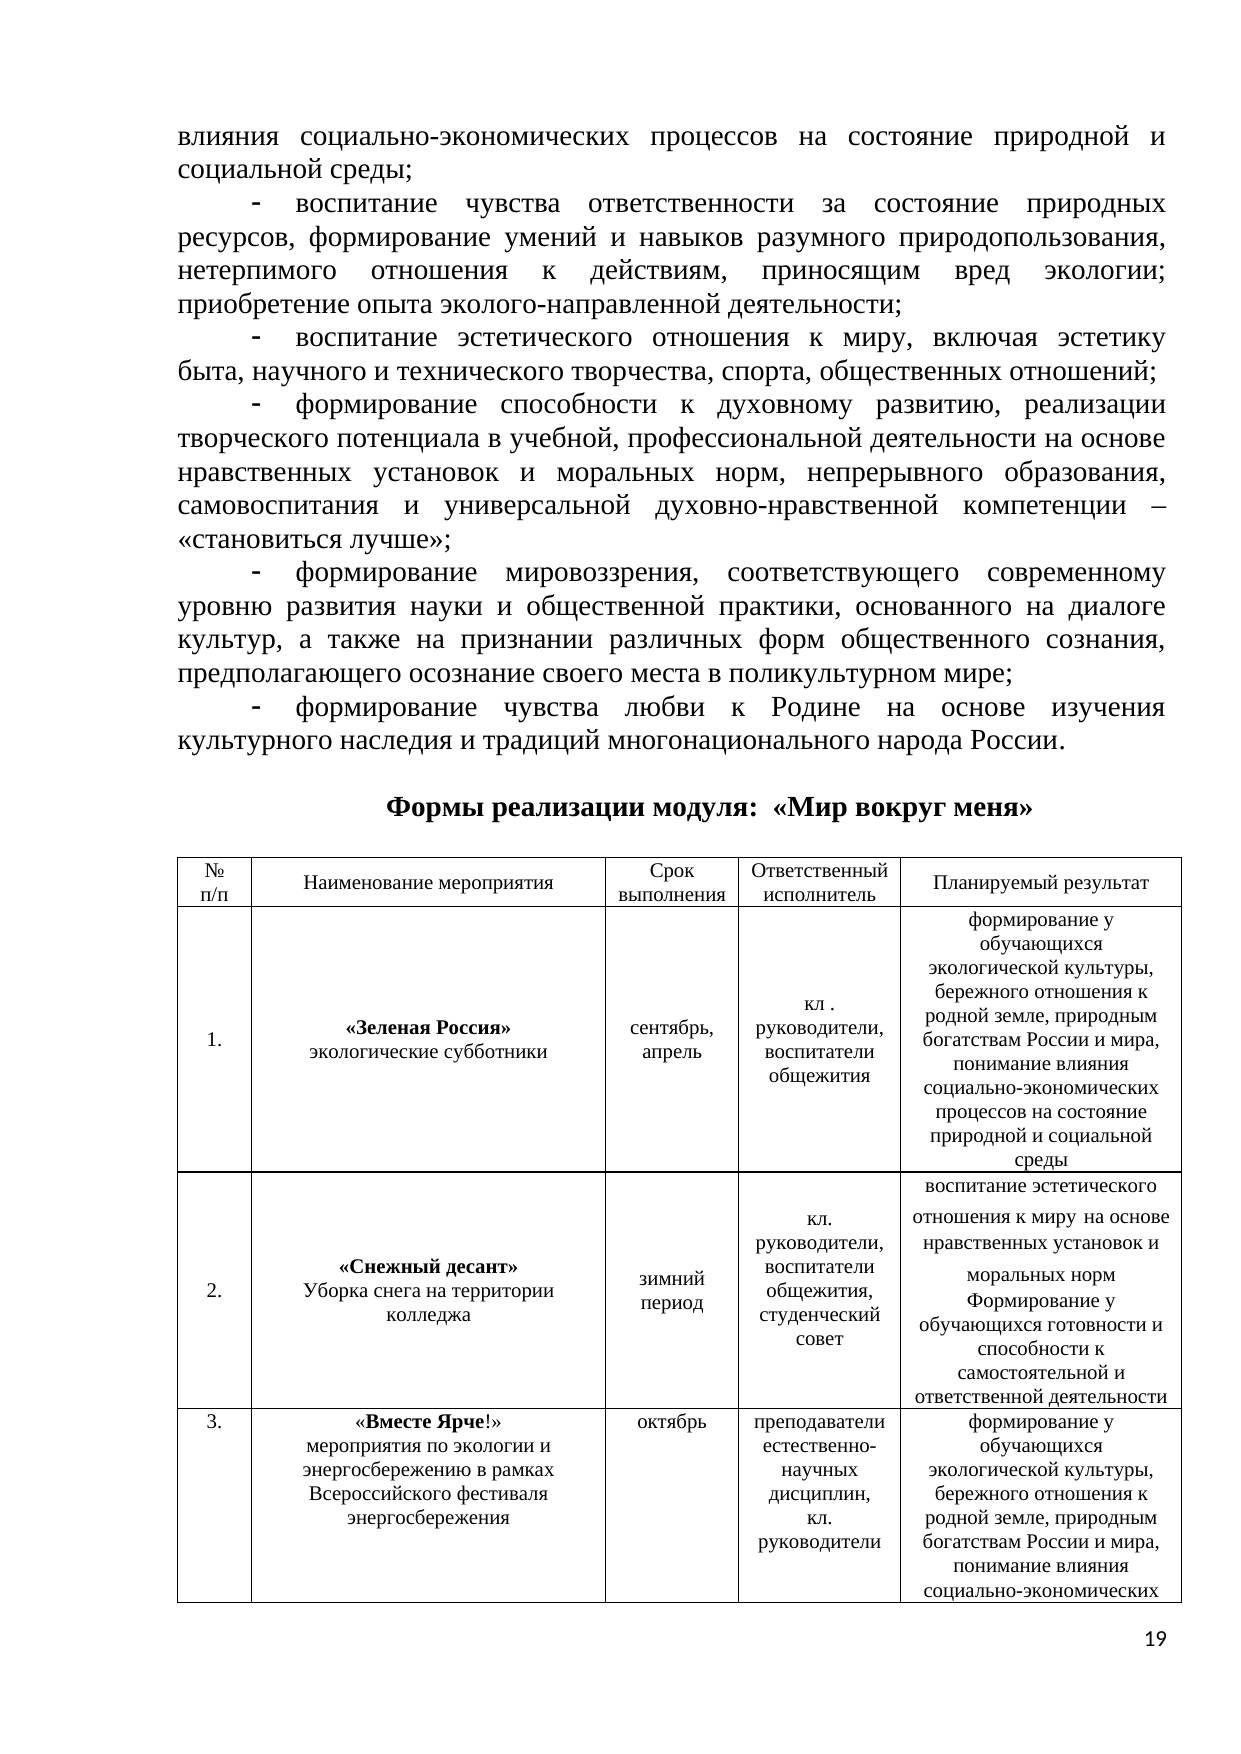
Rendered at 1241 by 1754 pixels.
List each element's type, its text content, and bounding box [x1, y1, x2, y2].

table_cell воспитание эстетического отношения к миру на основе нравственных установок и моральных норм Формирование у обучающихся готовности и способности к самостоятельной и ответственной деятельности [901, 1173, 1181, 1408]
table_header Ответственный исполнитель [739, 858, 900, 906]
list формирование способности к духовному развитию, реализации творческого потенциала в учебной, профессиональной деятельности на основе нравственных установок и моральных норм, непрерывного образования, самовоспитания и универсальной духовно-нравственной компетенции – «становиться лучше»; [177, 387, 1167, 554]
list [177, 118, 1167, 185]
table_cell 1. [178, 907, 251, 1171]
table_cell кл . руководители, воспитатели общежития [739, 907, 900, 1171]
table_cell «Снежный десант» Уборка снега на территории колледжа [252, 1173, 605, 1408]
table_header № п/п [178, 858, 251, 906]
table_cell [901, 1409, 1181, 1602]
table_cell 3. [178, 1409, 251, 1602]
table_header Срок выполнения [606, 858, 738, 906]
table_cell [252, 1409, 605, 1602]
list формирование чувства любви к Родине на основе изучения культурного наследия и традиций многонационального народа России. [177, 689, 1167, 756]
table_header Наименование мероприятия [252, 858, 605, 906]
table_header Планируемый результат [901, 858, 1181, 906]
table_cell октябрь [606, 1409, 738, 1602]
list воспитание чувства ответственности за состояние природных ресурсов, формирование умений и навыков разумного природопользования, нетерпимого отношения к действиям, приносящим вред экологии; приобретение опыта эколого-направленной деятельности; [177, 185, 1167, 319]
list формирование мировоззрения, соответствующего современному уровню развития науки и общественной практики, основанного на диалоге культур, а также на признании различных форм общественного сознания, предполагающего осознание своего места в поликультурном мире; [177, 554, 1167, 689]
table_cell кл. руководители, воспитатели общежития, студенческий совет [739, 1173, 900, 1408]
table_cell зимний период [606, 1173, 738, 1408]
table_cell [739, 1409, 900, 1602]
table_cell «Зеленая Россия» экологические субботники [252, 907, 605, 1171]
table_cell сентябрь, апрель [606, 907, 738, 1171]
text Формы реализации модуля: «Мир вокруг меня» [252, 789, 1167, 823]
table_cell 2. [178, 1173, 251, 1408]
list воспитание эстетического отношения к миру, включая эстетику быта, научного и технического творчества, спорта, общественных отношений; [177, 319, 1167, 387]
